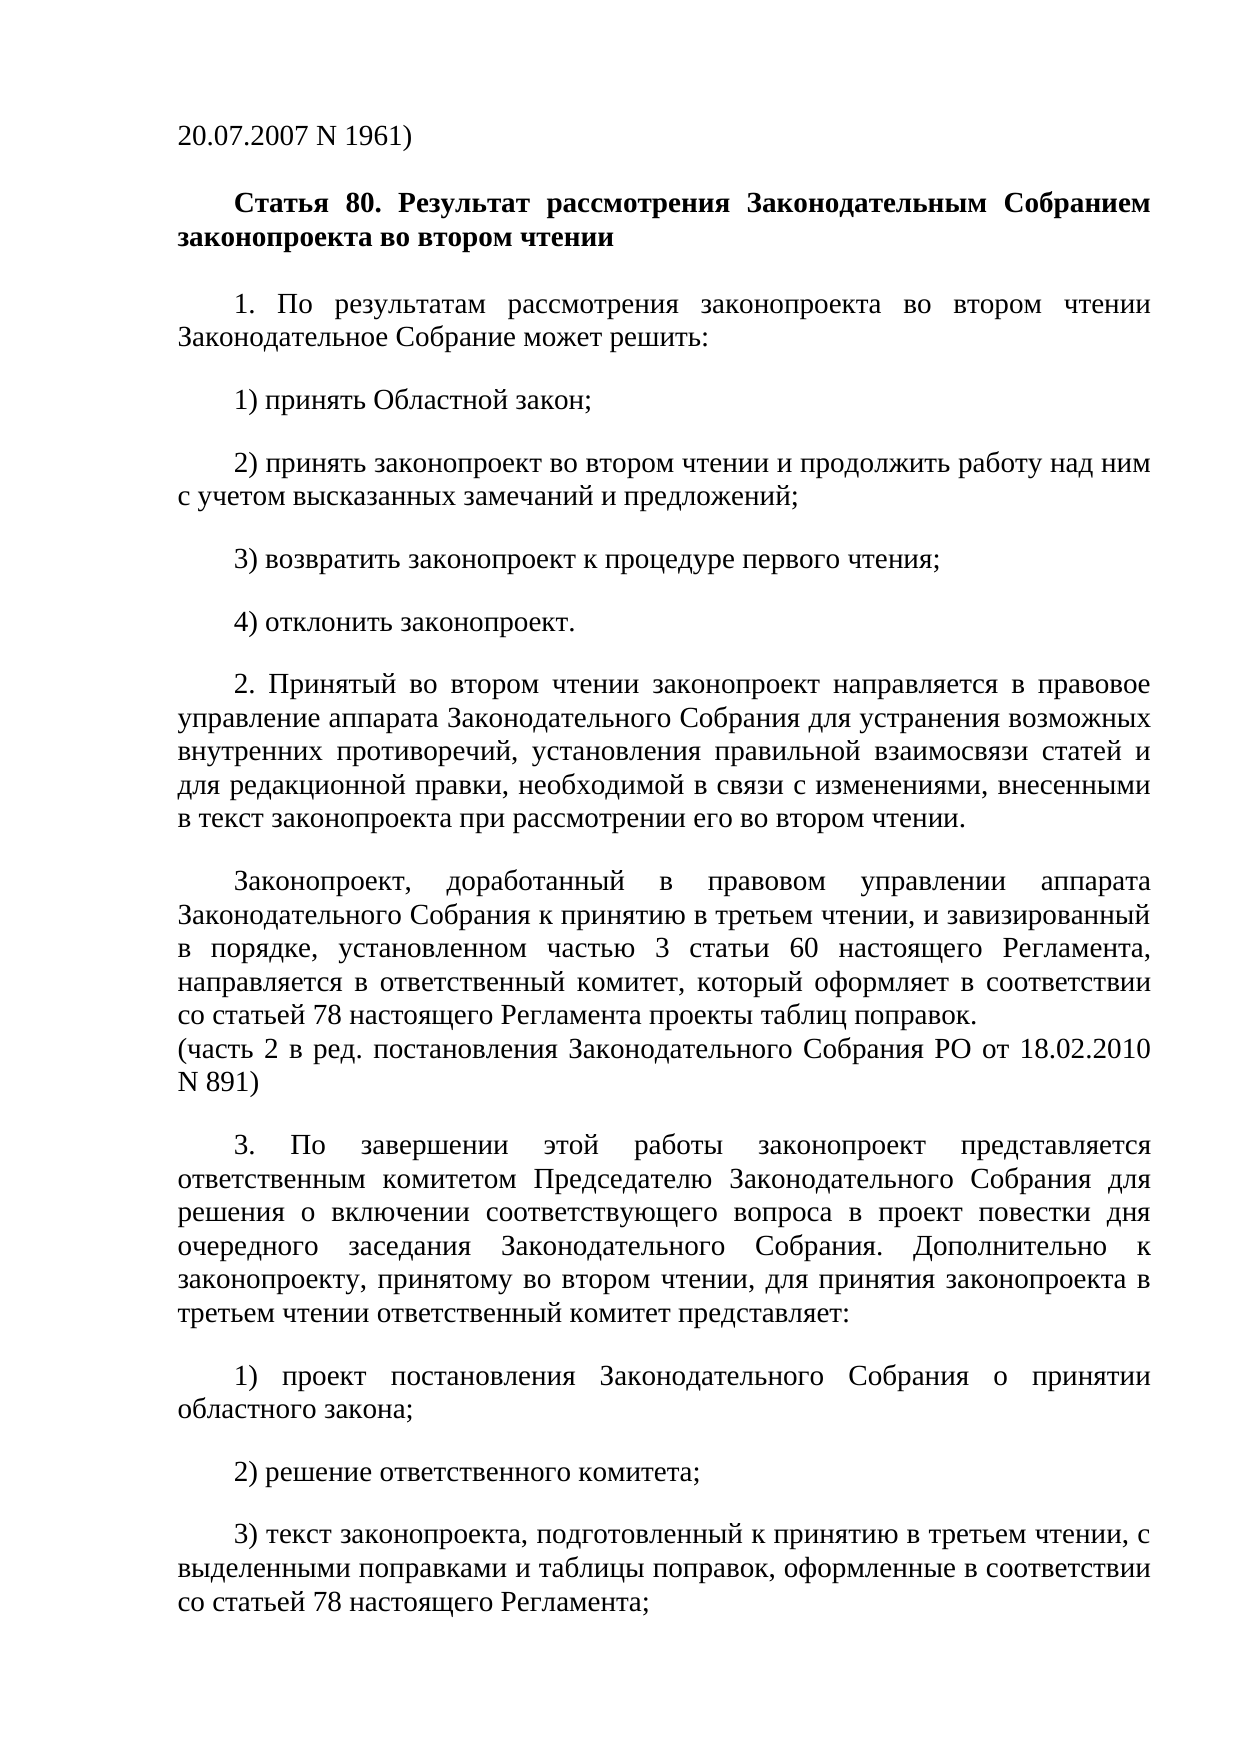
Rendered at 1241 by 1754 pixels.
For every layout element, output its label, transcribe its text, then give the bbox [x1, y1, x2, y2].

text Законопроект, доработанный в правовом управлении аппарата Законодательного Собрания к принятию в третьем чтении, и завизированный в порядке, установленном частью 3 статьи 60 настоящего Регламента, направляется в ответственный комитет, который оформляет в соответствии со статьей 78 настоящего Регламента проекты таблиц поправок. [177, 863, 1152, 1031]
text (часть 2 в ред. постановления Законодательного Собрания РО от 18.02.2010 N 891) [177, 1031, 1152, 1098]
text 1) проект постановления Законодательного Собрания о принятии областного закона; [177, 1358, 1152, 1425]
text 4) отклонить законопроект. [177, 604, 1152, 637]
text 2) принять законопроект во втором чтении и продолжить работу над ним с учетом высказанных замечаний и предложений; [177, 445, 1152, 512]
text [177, 118, 1152, 152]
text 1. По результатам рассмотрения законопроекта во втором чтении Законодательное Собрание может решить: [177, 286, 1152, 353]
text 2) решение ответственного комитета; [177, 1454, 1152, 1487]
text 1) принять Областной закон; [177, 382, 1152, 416]
title Статья 80. Результат рассмотрения Законодательным Собранием законопроекта во втором чтении [177, 185, 1152, 252]
text 3) текст законопроекта, подготовленный к принятию в третьем чтении, с выделенными поправками и таблицы поправок, оформленные в соответствии со статьей 78 настоящего Регламента; [177, 1517, 1152, 1617]
text 2. Принятый во втором чтении законопроект направляется в правовое управление аппарата Законодательного Собрания для устранения возможных внутренних противоречий, установления правильной взаимосвязи статей и для редакционной правки, необходимой в связи с изменениями, внесенными в текст законопроекта при рассмотрении его во втором чтении. [177, 666, 1152, 834]
text 3. По завершении этой работы законопроект представляется ответственным комитетом Председателю Законодательного Собрания для решения о включении соответствующего вопроса в проект повестки дня очередного заседания Законодательного Собрания. Дополнительно к законопроекту, принятому во втором чтении, для принятия законопроекта в третьем чтении ответственный комитет представляет: [177, 1127, 1152, 1328]
text 3) возвратить законопроект к процедуре первого чтения; [177, 541, 1152, 574]
